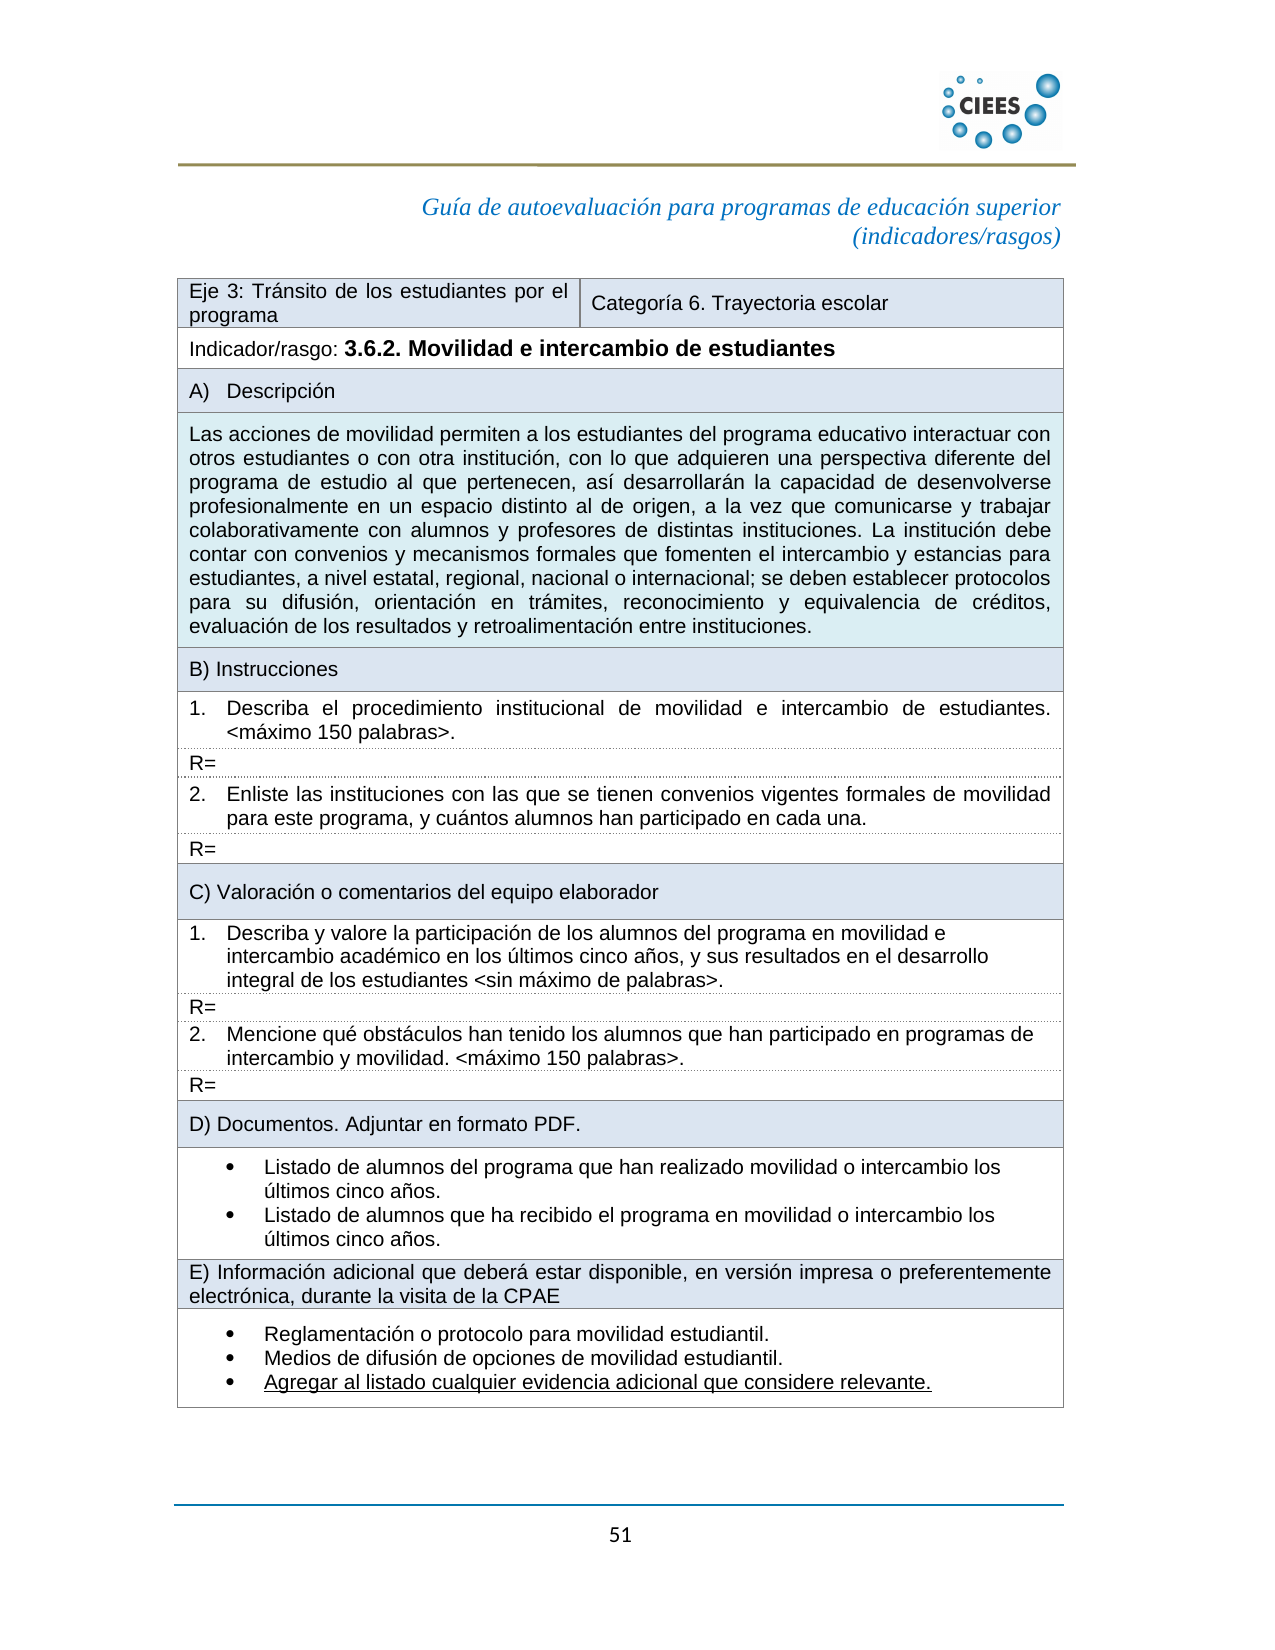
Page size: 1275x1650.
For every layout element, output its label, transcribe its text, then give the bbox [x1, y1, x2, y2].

table_cell R= [178, 833, 1063, 863]
table_cell R= [178, 748, 1063, 776]
table_header Categoría 6. Trayectoria escolar [581, 279, 1063, 327]
table_cell Describa y valore la participación de los alumnos del programa en movilidad e intercambio académico en los últimos cinco años, y sus resultados en el desarrollo integral de los estudiantes <sin máximo de palabras>. [178, 920, 1063, 992]
table_cell Reglamentación o protocolo para movilidad estudiantil. Medios de difusión de opciones de movilidad estudiantil. Agregar al listado cualquier evidencia adicional que considere relevante. [178, 1309, 1063, 1407]
table_cell Mencione qué obstáculos han tenido los alumnos que han participado en programas de intercambio y movilidad. <máximo 150 palabras>. [178, 1021, 1063, 1070]
table_cell E) Información adicional que deberá estar disponible, en versión impresa o preferentemente electrónica, durante la visita de la CPAE [178, 1260, 1063, 1308]
table_cell Descripción [178, 369, 1063, 412]
text Guía de autoevaluación para programas de educación superior [177, 192, 1063, 221]
table_cell Listado de alumnos del programa que han realizado movilidad o intercambio los últimos cinco años. Listado de alumnos que ha recibido el programa en movilidad o intercambio los últimos cinco años. [178, 1148, 1063, 1259]
table_cell C) Valoración o comentarios del equipo elaborador [178, 864, 1063, 919]
text (indicadores/rasgos) [177, 221, 1063, 249]
table_cell Describa el procedimiento institucional de movilidad e intercambio de estudiantes. <máximo 150 palabras>. [178, 692, 1063, 748]
table_cell R= [178, 993, 1063, 1021]
table_cell Enliste las instituciones con las que se tienen convenios vigentes formales de movilidad para este programa, y cuántos alumnos han participado en cada una. [178, 776, 1063, 833]
table_cell D) Documentos. Adjuntar en formato PDF. [178, 1101, 1063, 1147]
table_cell R= [178, 1070, 1063, 1099]
table_cell Las acciones de movilidad permiten a los estudiantes del programa educativo interactuar con otros estudiantes o con otra institución, con lo que adquieren una perspectiva diferente del programa de estudio al que pertenecen, así desarrollarán la capacidad de desenvolverse profesionalmente en un espacio distinto al de origen, a la vez que comunicarse y trabajar colaborativamente con alumnos y profesores de distintas instituciones. La institución debe contar con convenios y mecanismos formales que fomenten el intercambio y estancias para estudiantes, a nivel estatal, regional, nacional o internacional; se deben establecer protocolos para su difusión, orientación en trámites, reconocimiento y equivalencia de créditos, evaluación de los resultados y retroalimentación entre instituciones. [178, 413, 1063, 647]
picture [939, 71, 1063, 151]
table_cell Indicador/rasgo: 3.6.2. Movilidad e intercambio de estudiantes [178, 328, 1063, 368]
table_cell B) Instrucciones [178, 648, 1063, 691]
table_header Eje 3: Tránsito de los estudiantes por el programa [178, 279, 579, 327]
